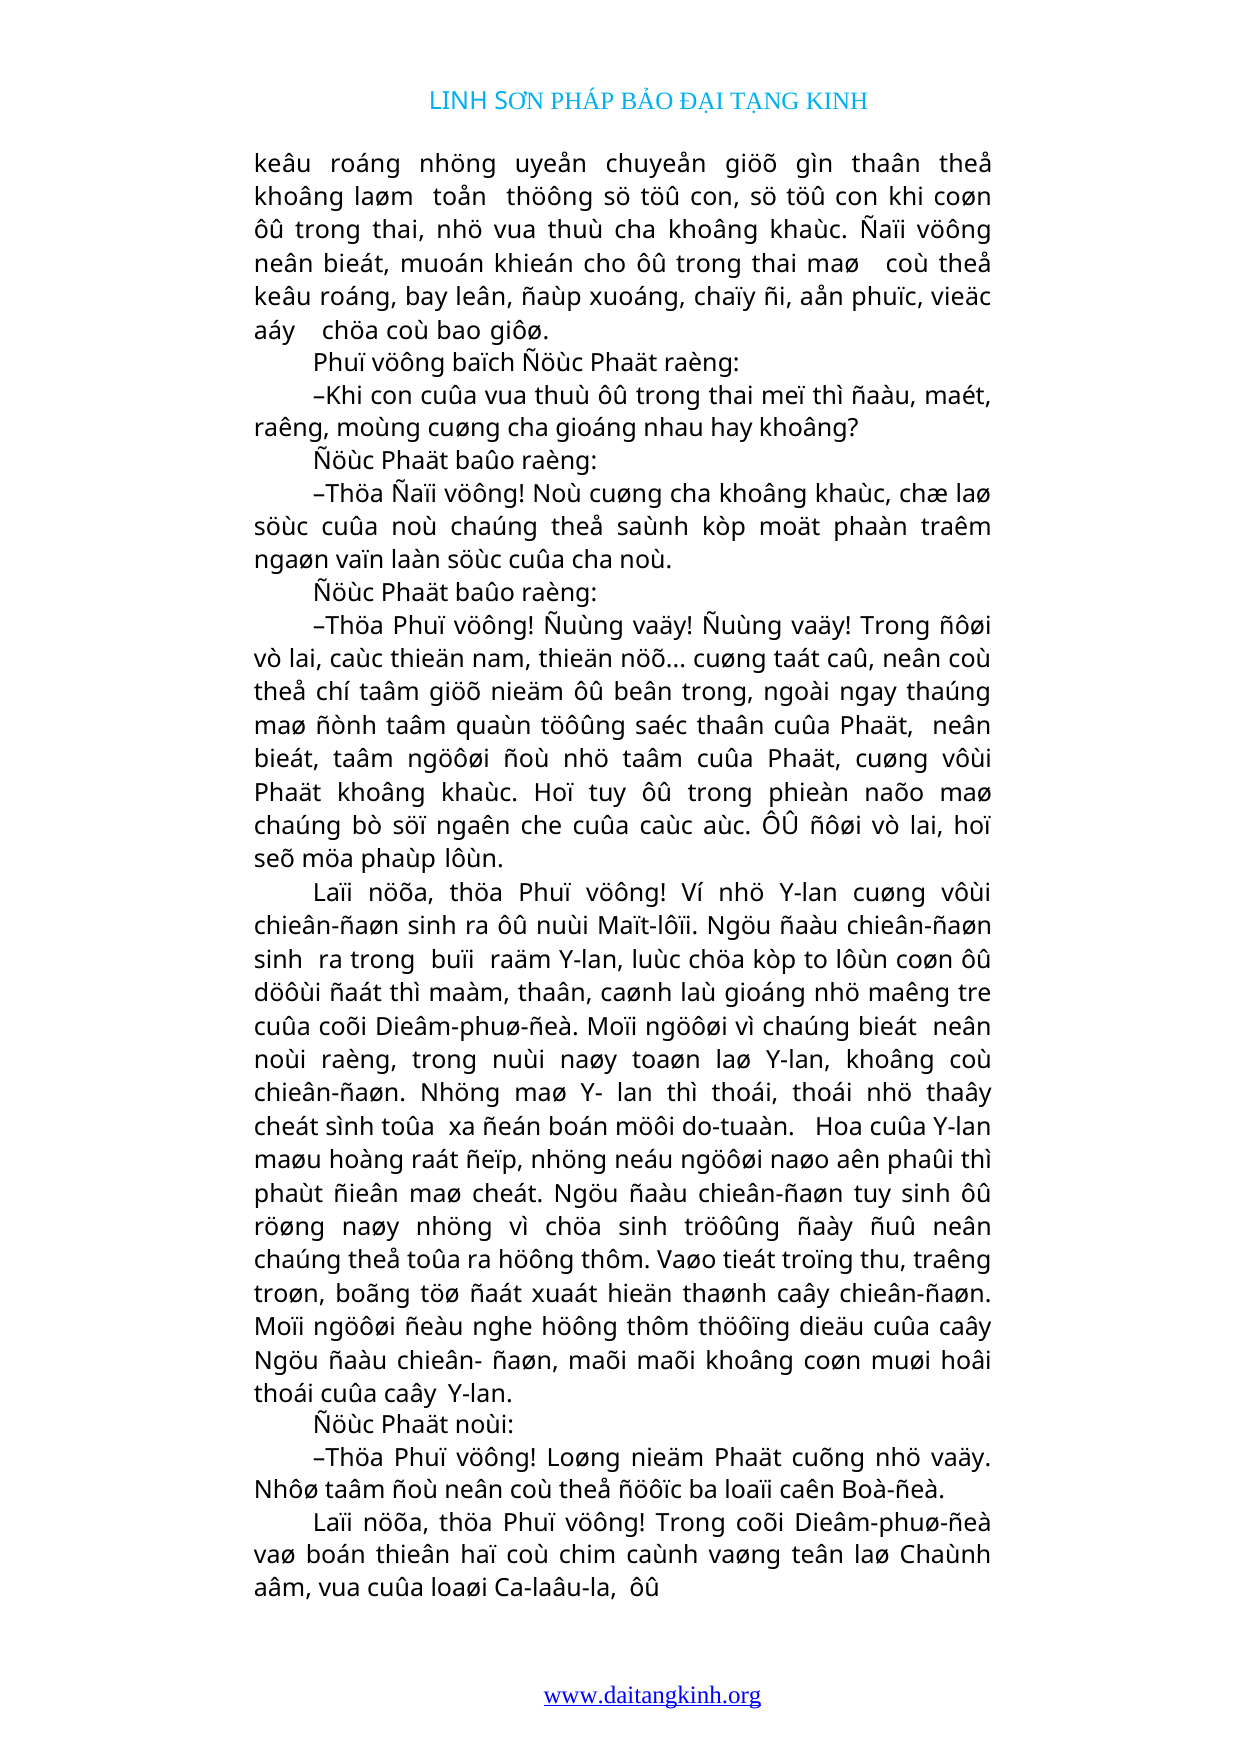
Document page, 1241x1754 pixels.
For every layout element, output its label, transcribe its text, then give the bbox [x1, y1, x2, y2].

text Ñöùc Phaät baûo raèng: [313, 576, 1065, 607]
text keâu roáng nhöng uyeån chuyeån giöõ gìn thaân theå khoâng laøm toån thöông sö töû con, sö töû con khi coøn ôû trong thai, nhö vua thuù cha khoâng khaùc. Ñaïi vöông neân bieát, muoán khieán cho ôû trong thai maø coù theå keâu roáng, bay leân, ñaùp xuoáng, chaïy ñi, aån phuïc, vieäc aáy chöa coù bao giôø. [254, 146, 992, 347]
text –Thöa Phuï vöông! Loøng nieäm Phaät cuõng nhö vaäy. Nhôø taâm ñoù neân coù theå ñöôïc ba loaïi caên Boà-ñeà. [254, 1440, 992, 1505]
text –Thöa Phuï vöông! Ñuùng vaäy! Ñuùng vaäy! Trong ñôøi vò lai, caùc thieän nam, thieän nöõ... cuøng taát caû, neân coù theå chí taâm giöõ nieäm ôû beân trong, ngoài ngay thaúng maø ñònh taâm quaùn töôûng saéc thaân cuûa Phaät, neân bieát, taâm ngöôøi ñoù nhö taâm cuûa Phaät, cuøng vôùi Phaät khoâng khaùc. Hoï tuy ôû trong phieàn naõo maø chaúng bò söï ngaên che cuûa caùc aùc. ÔÛ ñôøi vò lai, hoï seõ möa phaùp lôùn. [254, 608, 992, 875]
text Laïi nöõa, thöa Phuï vöông! Ví nhö Y-lan cuøng vôùi chieân-ñaøn sinh ra ôû nuùi Maït-lôïi. Ngöu ñaàu chieân-ñaøn sinh ra trong buïi raäm Y-lan, luùc chöa kòp to lôùn coøn ôû döôùi ñaát thì maàm, thaân, caønh laù gioáng nhö maêng tre cuûa coõi Dieâm-phuø-ñeà. Moïi ngöôøi vì chaúng bieát neân noùi raèng, trong nuùi naøy toaøn laø Y-lan, khoâng coù chieân-ñaøn. Nhöng maø Y- lan thì thoái, thoái nhö thaây cheát sình toûa xa ñeán boán möôi do-tuaàn. Hoa cuûa Y-lan maøu hoàng raát ñeïp, nhöng neáu ngöôøi naøo aên phaûi thì phaùt ñieân maø cheát. Ngöu ñaàu chieân-ñaøn tuy sinh ôû röøng naøy nhöng vì chöa sinh tröôûng ñaày ñuû neân chaúng theå toûa ra höông thôm. Vaøo tieát troïng thu, traêng troøn, boãng töø ñaát xuaát hieän thaønh caây chieân-ñaøn. Moïi ngöôøi ñeàu nghe höông thôm thöôïng dieäu cuûa caây Ngöu ñaàu chieân- ñaøn, maõi maõi khoâng coøn muøi hoâi thoái cuûa caây Y-lan. [254, 875, 992, 1410]
text Laïi nöõa, thöa Phuï vöông! Trong coõi Dieâm-phuø-ñeà vaø boán thieân haï coù chim caùnh vaøng teân laø Chaùnh aâm, vua cuûa loaøi Ca-laâu-la, ôû [254, 1505, 992, 1603]
text Phuï vöông baïch Ñöùc Phaät raèng: [313, 347, 1065, 378]
text –Khi con cuûa vua thuù ôû trong thai meï thì ñaàu, maét, raêng, moùng cuøng cha gioáng nhau hay khoâng? [254, 379, 992, 444]
text –Thöa Ñaïi vöông! Noù cuøng cha khoâng khaùc, chæ laø söùc cuûa noù chaúng theå saùnh kòp moät phaàn traêm ngaøn vaïn laàn söùc cuûa cha noù. [254, 476, 992, 576]
text www.daitangkinh.org [279, 1680, 1025, 1709]
text Ñöùc Phaät baûo raèng: [313, 444, 1065, 476]
text Ñöùc Phaät noùi: [313, 1410, 1065, 1440]
